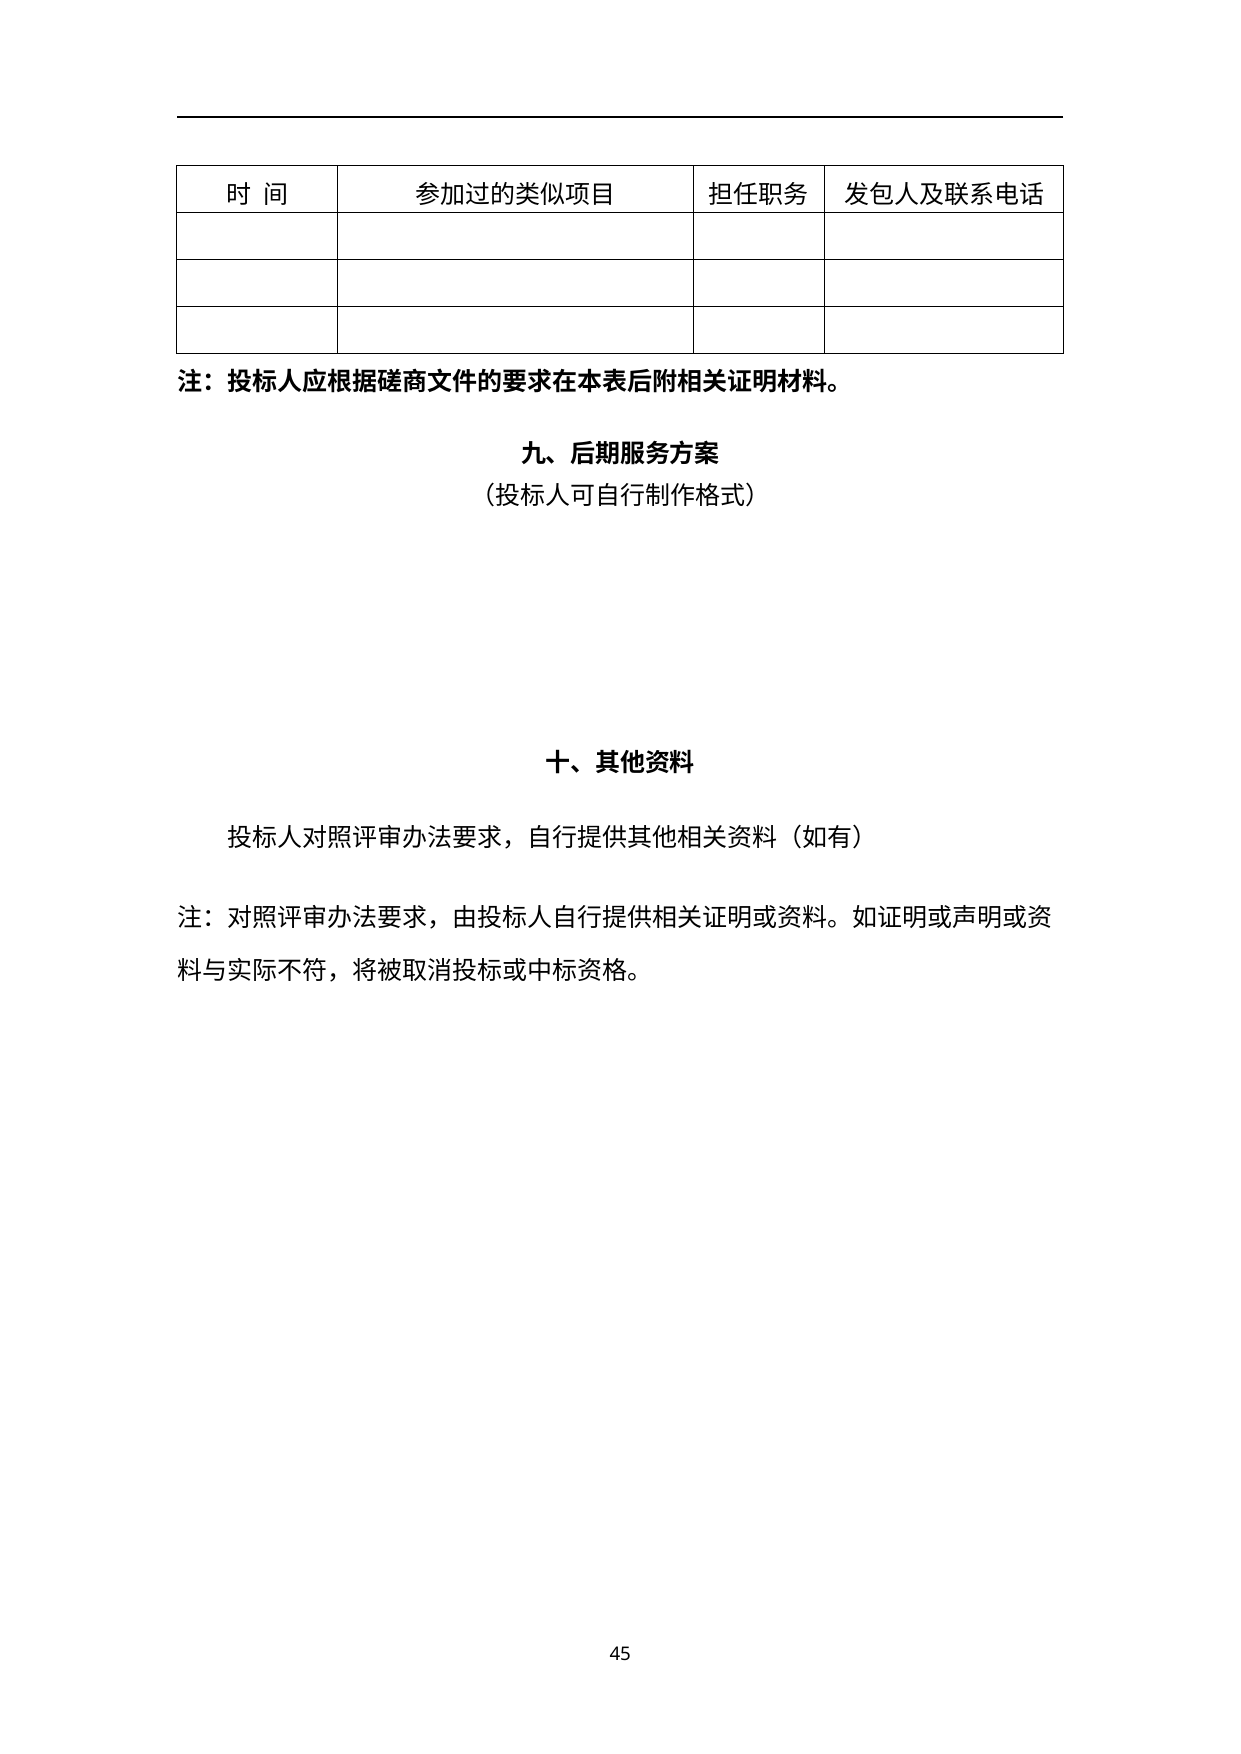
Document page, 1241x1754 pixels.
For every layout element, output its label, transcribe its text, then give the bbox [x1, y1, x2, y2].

table_cell [694, 213, 824, 259]
table_cell [177, 213, 337, 259]
text （投标人可自行制作格式） [177, 475, 1063, 511]
table_cell 参加过的类似项目 [338, 166, 693, 212]
table_cell [825, 307, 1063, 353]
table_cell [825, 260, 1063, 306]
table_cell [338, 307, 693, 353]
table_cell [338, 260, 693, 306]
text 十、其他资料 [177, 742, 1063, 778]
text 注：投标人应根据磋商文件的要求在本表后附相关证明材料。 [177, 354, 1063, 400]
text 注：对照评审办法要求，由投标人自行提供相关证明或资料。如证明或声明或资料与实际不符，将被取消投标或中标资格。 [177, 883, 1063, 990]
table_cell [338, 213, 693, 259]
table_cell 发包人及联系电话 [825, 166, 1063, 212]
table_cell [825, 213, 1063, 259]
table_cell [177, 307, 337, 353]
text 投标人对照评审办法要求，自行提供其他相关资料（如有） [177, 821, 1062, 852]
table_cell 时 间 [177, 166, 337, 212]
table_cell [694, 260, 824, 306]
table_cell 担任职务 [694, 166, 824, 212]
text 九、后期服务方案 [177, 434, 1063, 470]
table_cell [177, 260, 337, 306]
table_cell [694, 307, 824, 353]
